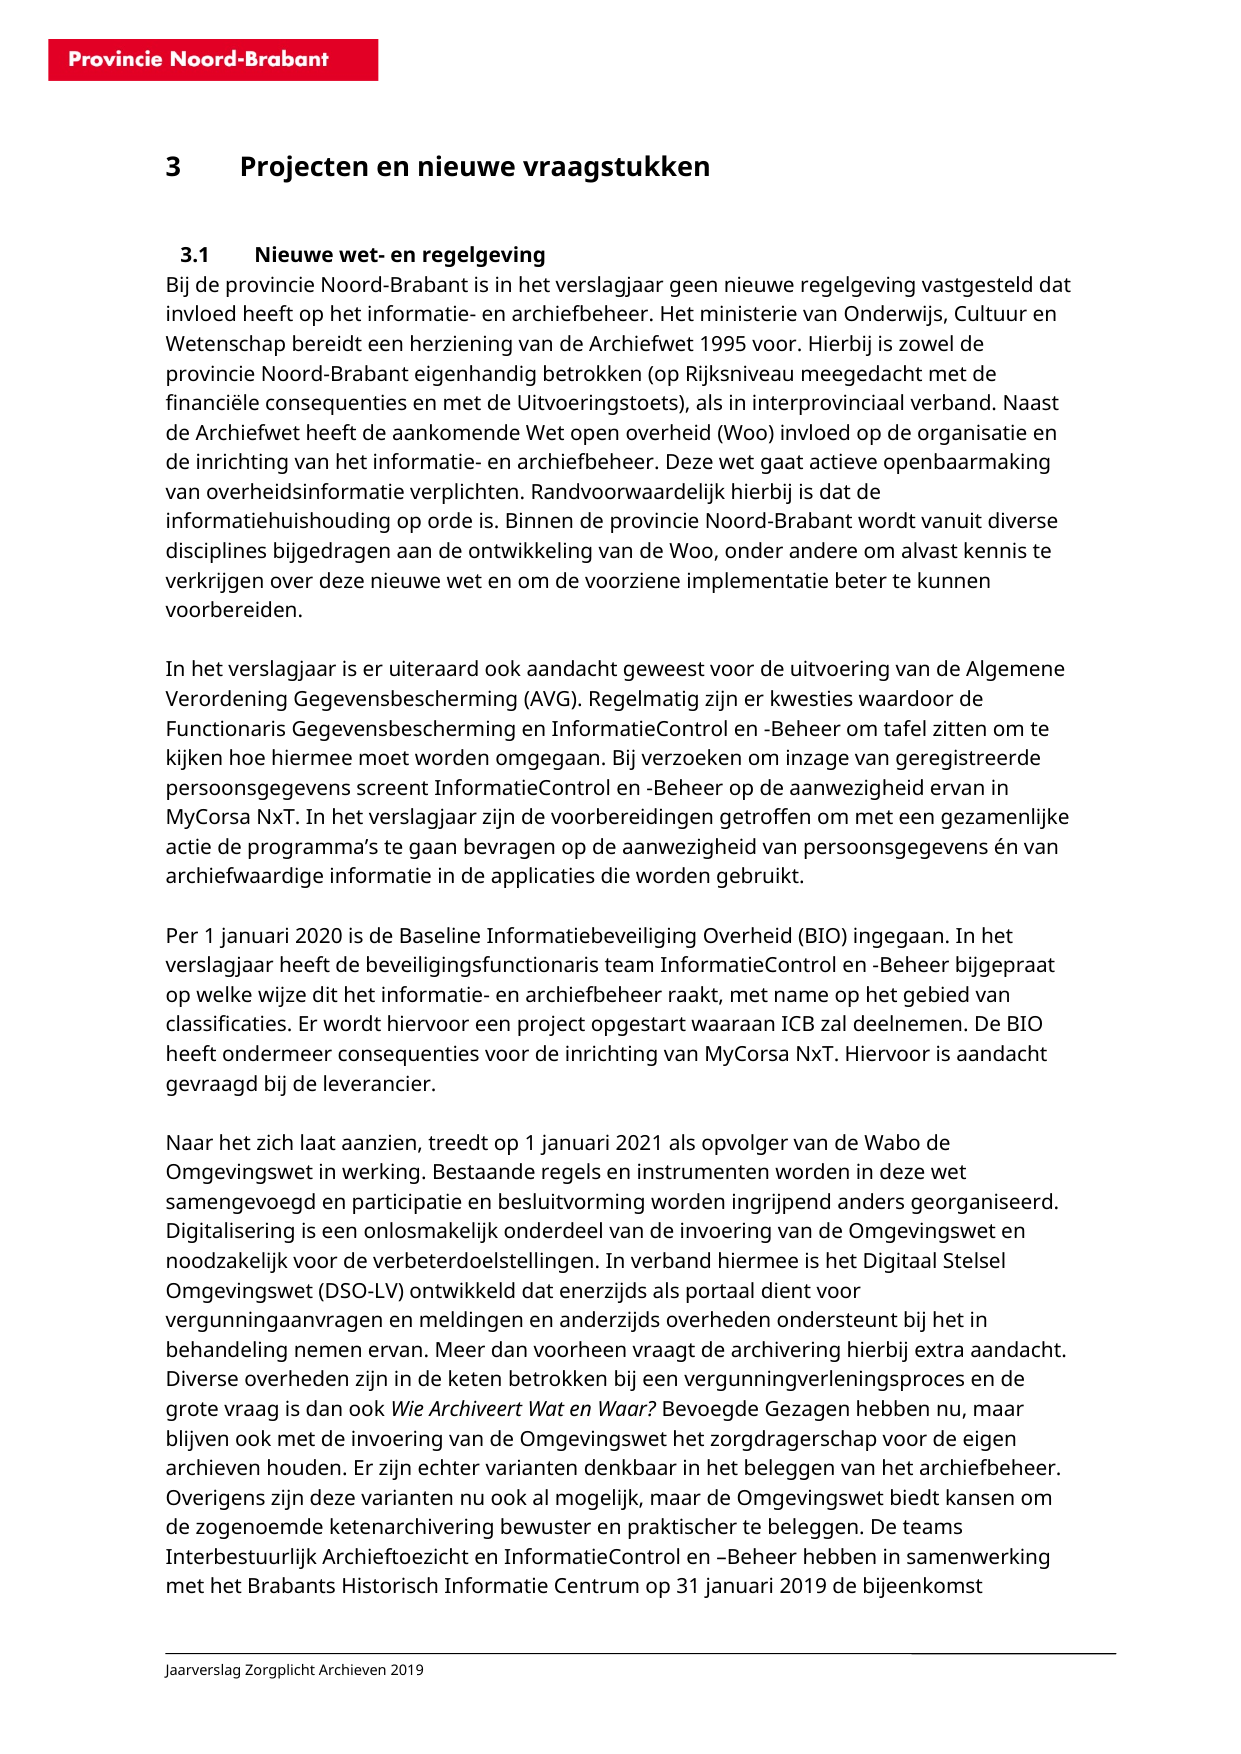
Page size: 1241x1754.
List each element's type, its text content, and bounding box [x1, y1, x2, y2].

subtitle Nieuwe wet- en regelgeving [180, 239, 1075, 269]
text In het verslagjaar is er uiteraard ook aandacht geweest voor de uitvoering van de Algemene Verordening Gegevensbescherming (AVG). Regelmatig zijn er kwesties waardoor de Functionaris Gegevensbescherming en InformatieControl en -Beheer om tafel zitten om te kijken hoe hiermee moet worden omgegaan. Bij verzoeken om inzage van geregistreerde persoonsgegevens screent InformatieControl en -Beheer op de aanwezigheid ervan in MyCorsa NxT. In het verslagjaar zijn de voorbereidingen getroffen om met een gezamenlijke actie de programma’s te gaan bevragen op de aanwezigheid van persoonsgegevens én van archiefwaardige informatie in de applicaties die worden gebruikt. [165, 653, 1075, 890]
text Bij de provincie Noord-Brabant is in het verslagjaar geen nieuwe regelgeving vastgesteld dat invloed heeft op het informatie- en archiefbeheer. Het ministerie van Onderwijs, Cultuur en Wetenschap bereidt een herziening van de Archiefwet 1995 voor. Hierbij is zowel de provincie Noord-Brabant eigenhandig betrokken (op Rijksniveau meegedacht met de financiële consequenties en met de Uitvoeringstoets), als in interprovinciaal verband. Naast de Archiefwet heeft de aankomende Wet open overheid (Woo) invloed op de organisatie en de inrichting van het informatie- en archiefbeheer. Deze wet gaat actieve openbaarmaking van overheidsinformatie verplichten. Randvoorwaardelijk hierbij is dat de informatiehuishouding op orde is. Binnen de provincie Noord-Brabant wordt vanuit diverse disciplines bijgedragen aan de ontwikkeling van de Woo, onder andere om alvast kennis te verkrijgen over deze nieuwe wet en om de voorziene implementatie beter te kunnen voorbereiden. [165, 269, 1075, 624]
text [165, 1127, 1075, 1600]
subtitle Projecten en nieuwe vraagstukken [165, 148, 1075, 184]
picture [48, 39, 379, 81]
text Per 1 januari 2020 is de Baseline Informatiebeveiliging Overheid (BIO) ingegaan. In het verslagjaar heeft de beveiligingsfunctionaris team InformatieControl en -Beheer bijgepraat op welke wijze dit het informatie- en archiefbeheer raakt, met name op het gebied van classificaties. Er wordt hiervoor een project opgestart waaraan ICB zal deelnemen. De BIO heeft ondermeer consequenties voor de inrichting van MyCorsa NxT. Hiervoor is aandacht gevraagd bij de leverancier. [165, 919, 1075, 1097]
